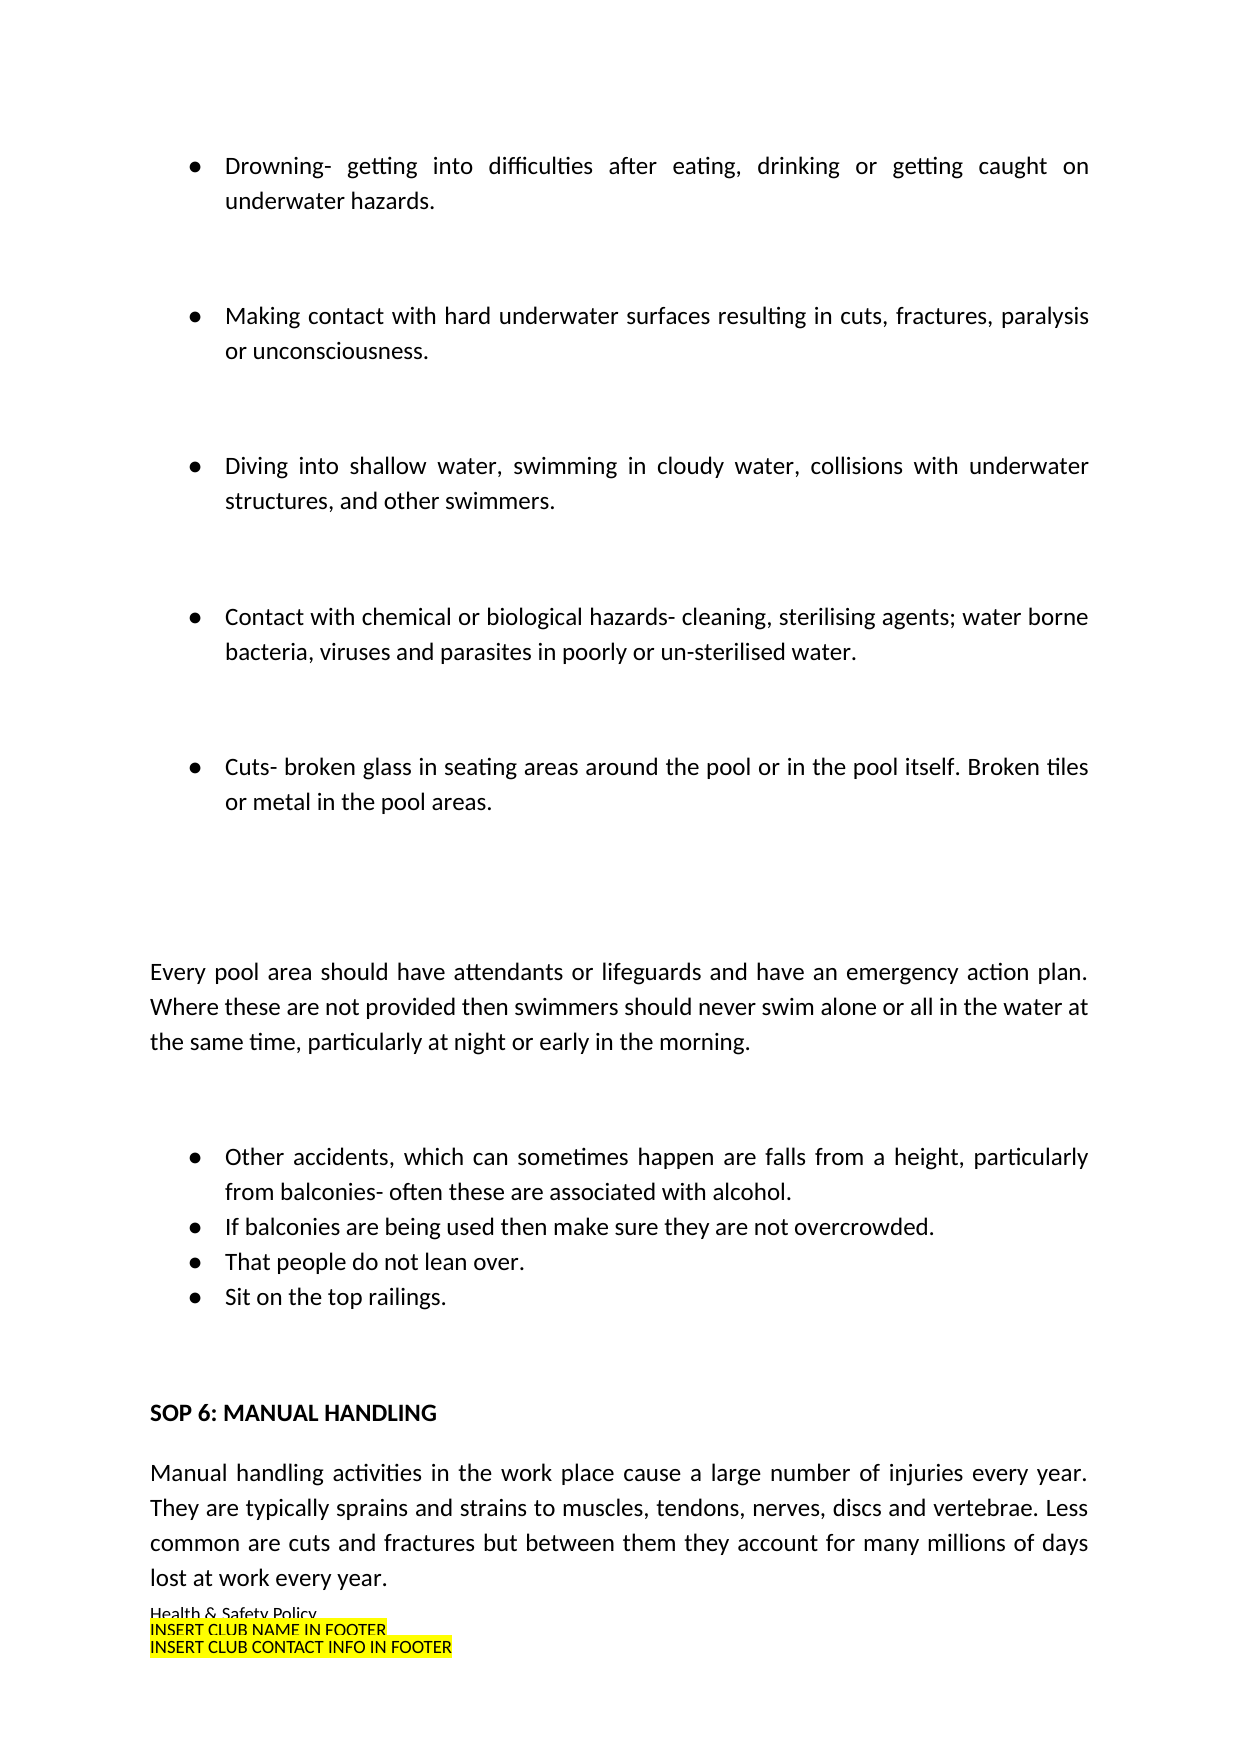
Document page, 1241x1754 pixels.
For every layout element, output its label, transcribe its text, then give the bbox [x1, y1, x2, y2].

list Cuts- broken glass in seating areas around the pool or in the pool itself. Broken tiles or metal in the pool areas. [187, 751, 1090, 816]
list Contact with chemical or biological hazards- cleaning, sterilising agents; water borne bacteria, viruses and parasites in poorly or un-sterilised water. [187, 601, 1090, 666]
list Sit on the top railings. [187, 1281, 1090, 1312]
text SOP 6: MANUAL HANDLING [150, 1397, 1090, 1427]
text Manual handling activities in the work place cause a large number of injuries every year. They are typically sprains and strains to muscles, tendons, nerves, discs and vertebrae. Less common are cuts and fractures but between them they account for many millions of days lost at work every year. [150, 1457, 1090, 1592]
list Making contact with hard underwater surfaces resulting in cuts, fractures, paralysis or unconsciousness. [187, 300, 1090, 366]
list If balconies are being used then make sure they are not overcrowded. [187, 1211, 1090, 1242]
list Diving into shallow water, swimming in cloudy water, collisions with underwater structures, and other swimmers. [187, 450, 1090, 516]
list Other accidents, which can sometimes happen are falls from a height, particularly from balconies- often these are associated with alcohol. [187, 1141, 1090, 1207]
list That people do not lean over. [187, 1246, 1090, 1277]
text Every pool area should have attendants or lifeguards and have an emergency action plan. Where these are not provided then swimmers should never swim alone or all in the water at the same time, particularly at night or early in the morning. [150, 956, 1090, 1057]
list Drowning- getting into difficulties after eating, drinking or getting caught on underwater hazards. [187, 150, 1090, 216]
